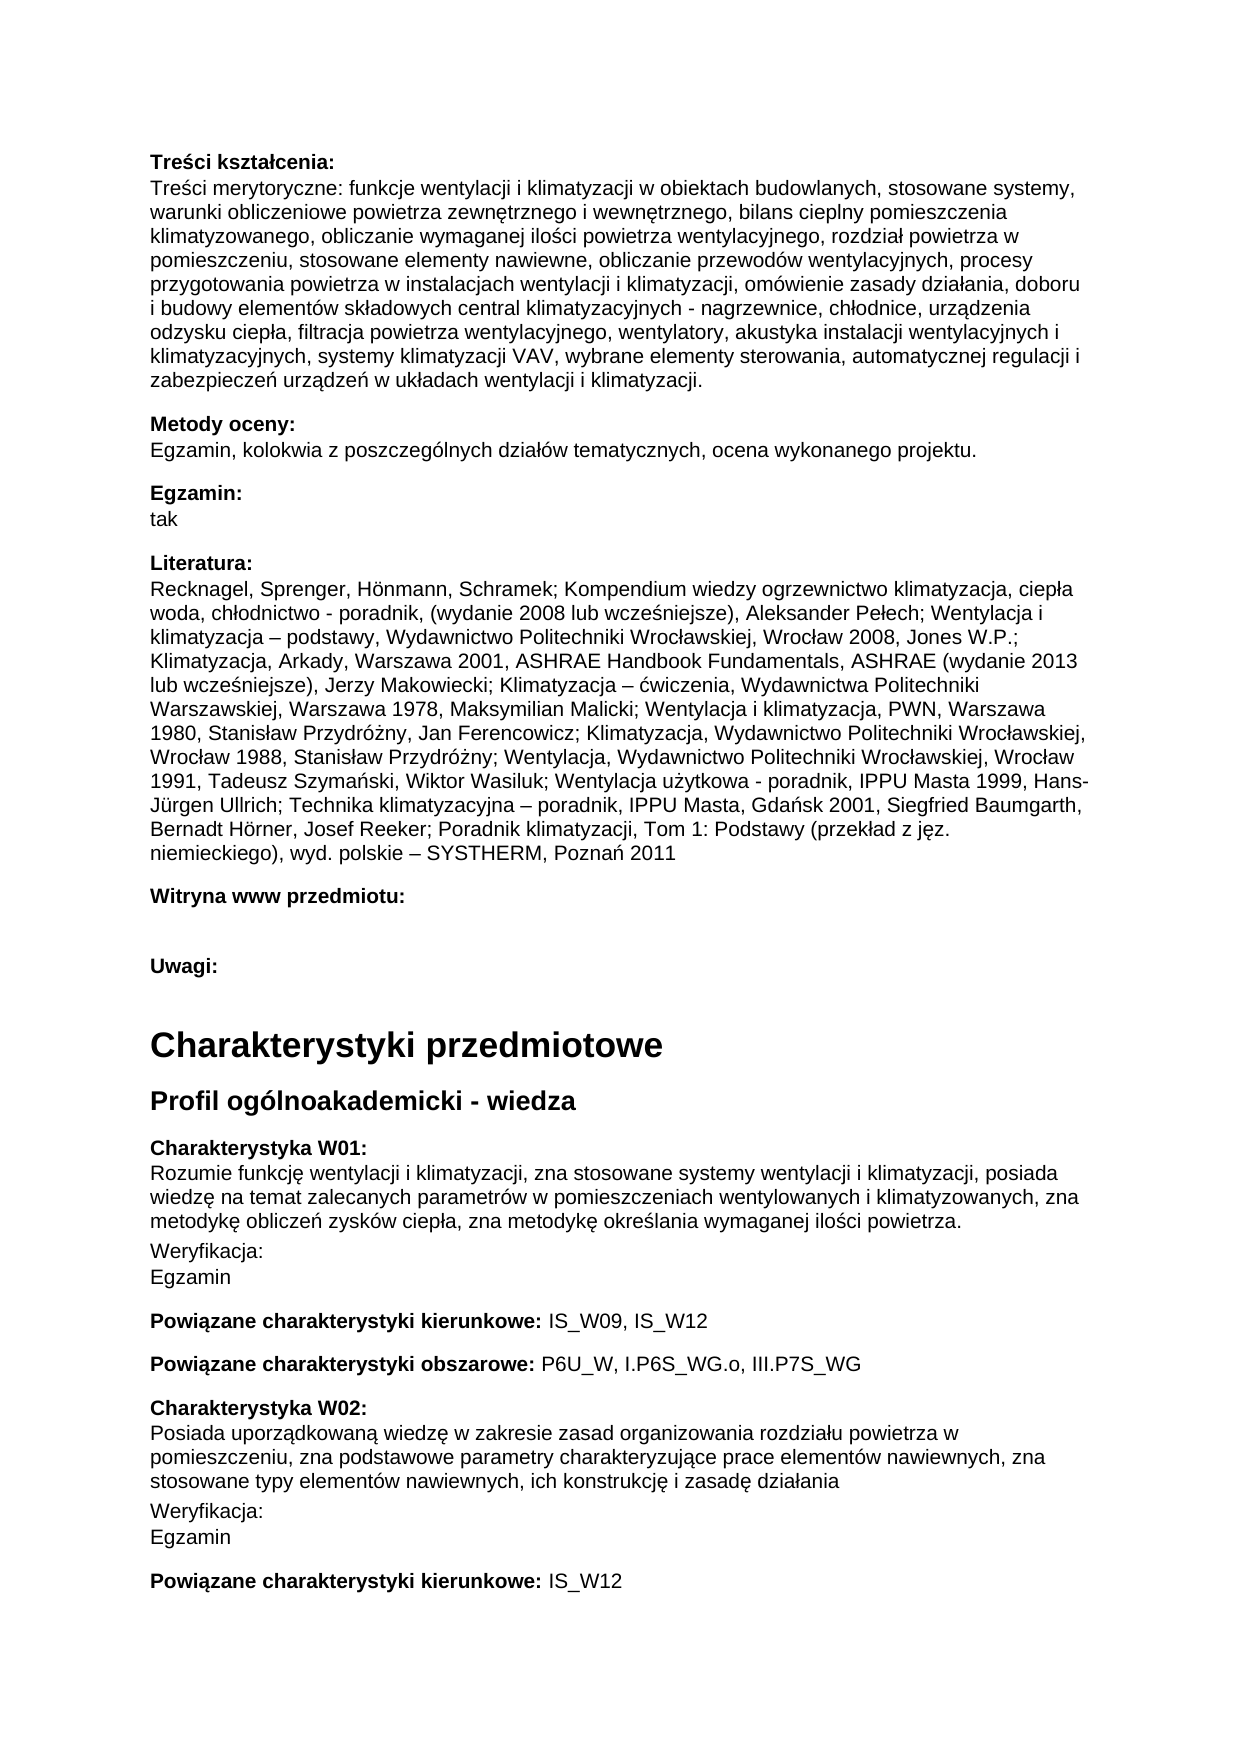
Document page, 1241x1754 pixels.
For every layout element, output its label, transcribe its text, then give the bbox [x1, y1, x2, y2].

subtitle Charakterystyki przedmiotowe [150, 1024, 1090, 1065]
text Treści merytoryczne: funkcje wentylacji i klimatyzacji w obiektach budowlanych, stosowane systemy, warunki obliczeniowe powietrza zewnętrznego i wewnętrznego, bilans cieplny pomieszczenia klimatyzowanego, obliczanie wymaganej ilości powietrza wentylacyjnego, rozdział powietrza w pomieszczeniu, stosowane elementy nawiewne, obliczanie przewodów wentylacyjnych, procesy przygotowania powietrza w instalacjach wentylacji i klimatyzacji, omówienie zasady działania, doboru i budowy elementów składowych central klimatyzacyjnych - nagrzewnice, chłodnice, urządzenia odzysku ciepła, filtracja powietrza wentylacyjnego, wentylatory, akustyka instalacji wentylacyjnych i klimatyzacyjnych, systemy klimatyzacji VAV, wybrane elementy sterowania, automatycznej regulacji i zabezpieczeń urządzeń w układach wentylacji i klimatyzacji. [150, 176, 1090, 392]
subtitle Profil ogólnoakademicki - wiedza [150, 1084, 1090, 1116]
text Treści kształcenia: [150, 150, 1090, 174]
text Posiada uporządkowaną wiedzę w zakresie zasad organizowania rozdziału powietrza w pomieszczeniu, zna podstawowe parametry charakteryzujące prace elementów nawiewnych, zna stosowane typy elementów nawiewnych, ich konstrukcję i zasadę działania [150, 1421, 1090, 1493]
text Egzamin: [150, 481, 1090, 505]
text Egzamin [150, 1265, 1090, 1289]
text Metody oceny: [150, 411, 1090, 435]
text Powiązane charakterystyki obszarowe: P6U_W, I.P6S_WG.o, III.P7S_WG [150, 1352, 1090, 1376]
text Weryfikacja: [150, 1499, 1090, 1523]
text Weryfikacja: [150, 1239, 1090, 1263]
text Charakterystyka W01: [150, 1136, 1090, 1159]
text tak [150, 507, 1090, 531]
text Rozumie funkcję wentylacji i klimatyzacji, zna stosowane systemy wentylacji i klimatyzacji, posiada wiedzę na temat zalecanych parametrów w pomieszczeniach wentylowanych i klimatyzowanych, zna metodykę obliczeń zysków ciepła, zna metodykę określania wymaganej ilości powietrza. [150, 1161, 1090, 1232]
text Witryna www przedmiotu: [150, 884, 1090, 908]
text Egzamin [150, 1525, 1090, 1549]
text Recknagel, Sprenger, Hönmann, Schramek; Kompendium wiedzy ogrzewnictwo klimatyzacja, ciepła woda, chłodnictwo - poradnik, (wydanie 2008 lub wcześniejsze), Aleksander Pełech; Wentylacja i klimatyzacja – podstawy, Wydawnictwo Politechniki Wrocławskiej, Wrocław 2008, Jones W.P.; Klimatyzacja, Arkady, Warszawa 2001, ASHRAE Handbook Fundamentals, ASHRAE (wydanie 2013 lub wcześniejsze), Jerzy Makowiecki; Klimatyzacja – ćwiczenia, Wydawnictwa Politechniki Warszawskiej, Warszawa 1978, Maksymilian Malicki; Wentylacja i klimatyzacja, PWN, Warszawa 1980, Stanisław Przydróżny, Jan Ferencowicz; Klimatyzacja, Wydawnictwo Politechniki Wrocławskiej, Wrocław 1988, Stanisław Przydróżny; Wentylacja, Wydawnictwo Politechniki Wrocławskiej, Wrocław 1991, Tadeusz Szymański, Wiktor Wasiluk; Wentylacja użytkowa - poradnik, IPPU Masta 1999, Hans-Jürgen Ullrich; Technika klimatyzacyjna – poradnik, IPPU Masta, Gdańsk 2001, Siegfried Baumgarth, Bernadt Hörner, Josef Reeker; Poradnik klimatyzacji, Tom 1: Podstawy (przekład z jęz. niemieckiego), wyd. polskie – SYSTHERM, Poznań 2011 [150, 577, 1090, 864]
text Uwagi: [150, 954, 1090, 978]
text Egzamin, kolokwia z poszczególnych działów tematycznych, ocena wykonanego projektu. [150, 437, 1090, 461]
text Powiązane charakterystyki kierunkowe: IS_W09, IS_W12 [150, 1308, 1090, 1332]
text Powiązane charakterystyki kierunkowe: IS_W12 [150, 1569, 1090, 1593]
text Charakterystyka W02: [150, 1396, 1090, 1420]
text Literatura: [150, 551, 1090, 575]
